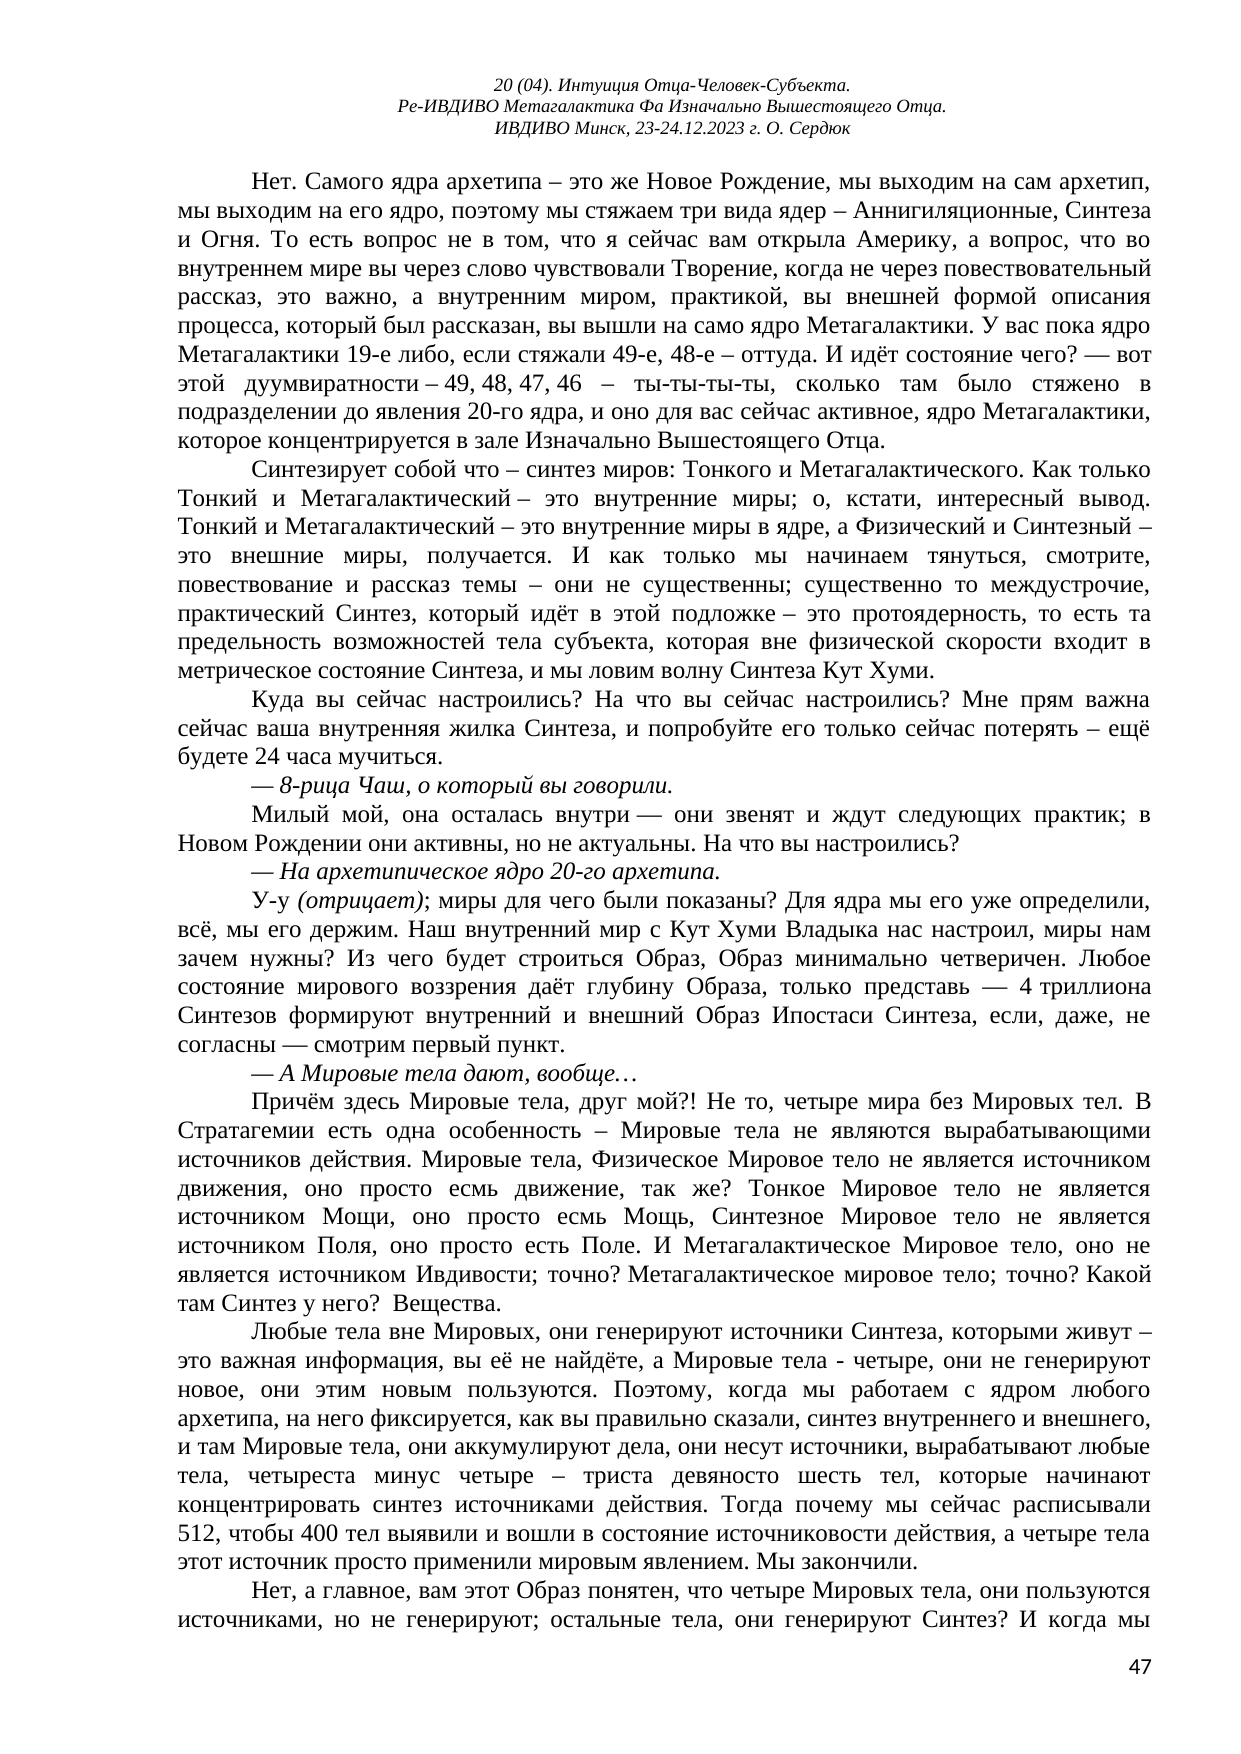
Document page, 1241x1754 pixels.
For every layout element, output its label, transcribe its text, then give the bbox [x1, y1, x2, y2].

text — А Мировые тела дают, вообще… [177, 1058, 1152, 1086]
text Милый мой, она осталась внутри — они звенят и ждут следующих практик; в Новом Рождении они активны, но не актуальны. На что вы настроились? [177, 799, 1152, 856]
text Синтезирует собой что – синтез миров: Тонкого и Метагалактического. Как только Тонкий и Метагалактический – это внутренние миры; о, кстати, интересный вывод. Тонкий и Метагалактический – это внутренние миры в ядре, а Физический и Синтезный – это внешние миры, получается. И как только мы начинаем тянуться, смотрите, повествование и рассказ темы – они не существенны; существенно то междустрочие, практический Синтез, который идёт в этой подложке – это протоядерность, то есть та предельность возможностей тела субъекта, которая вне физической скорости входит в метрическое состояние Синтеза, и мы ловим волну Синтеза Кут Хуми. [177, 454, 1152, 684]
text Любые тела вне Мировых, они генерируют источники Синтеза, которыми живут – это важная информация, вы её не найдёте, а Мировые тела - четыре, они не генерируют новое, они этим новым пользуются. Поэтому, когда мы работаем с ядром любого архетипа, на него фиксируется, как вы правильно сказали, синтез внутреннего и внешнего, и там Мировые тела, они аккумулируют дела, они несут источники, вырабатывают любые тела, четыреста минус четыре – триста девяносто шесть тел, которые начинают концентрировать синтез источниками действия. Тогда почему мы сейчас расписывали 512, чтобы 400 тел выявили и вошли в состояние источниковости действия, а четыре тела этот источник просто применили мировым явлением. Мы закончили. [177, 1316, 1152, 1575]
text Причём здесь Мировые тела, друг мой?! Не то, четыре мира без Мировых тел. В Стратагемии есть одна особенность – Мировые тела не являются вырабатывающими источников действия. Мировые тела, Физическое Мировое тело не является источником движения, оно просто есмь движение, так же? Тонкое Мировое тело не является источником Мощи, оно просто есмь Мощь, Синтезное Мировое тело не является источником Поля, оно просто есть Поле. И Метагалактическое Мировое тело, оно не является источником Ивдивости; точно? Метагалактическое мировое тело; точно? Какой там Синтез у него? Вещества. [177, 1086, 1152, 1316]
text Нет. Самого ядра архетипа – это же Новое Рождение, мы выходим на сам архетип, мы выходим на его ядро, поэтому мы стяжаем три вида ядер – Аннигиляционные, Синтеза и Огня. То есть вопрос не в том, что я сейчас вам открыла Америку, а вопрос, что во внутреннем мире вы через слово чувствовали Творение, когда не через повествовательный рассказ, это важно, а внутренним миром, практикой, вы внешней формой описания процесса, который был рассказан, вы вышли на само ядро Метагалактики. У вас пока ядро Метагалактики 19-е либо, если стяжали 49-е, 48-е – оттуда. И идёт состояние чего? — вот этой дуумвиратности – 49, 48, 47, 46 – ты-ты-ты-ты, сколько там было стяжено в подразделении до явления 20-го ядра, и оно для вас сейчас активное, ядро Метагалактики, которое концентрируется в зале Изначально Вышестоящего Отца. [177, 166, 1152, 454]
text — На архетипическое ядро 20-го архетипа. [177, 856, 1152, 885]
text — 8-рица Чаш, о который вы говорили. [177, 770, 1152, 799]
text У-у (отрицает); миры для чего были показаны? Для ядра мы его уже определили, всё, мы его держим. Наш внутренний мир с Кут Хуми Владыка нас настроил, миры нам зачем нужны? Из чего будет строиться Образ, Образ минимально четверичен. Любое состояние мирового воззрения даёт глубину Образа, только представь — 4 триллиона Синтезов формируют внутренний и внешний Образ Ипостаси Синтеза, если, даже, не согласны — смотрим первый пункт. [177, 885, 1152, 1058]
text Куда вы сейчас настроились? На что вы сейчас настроились? Мне прям важна сейчас ваша внутренняя жилка Синтеза, и попробуйте его только сейчас потерять – ещё будете 24 часа мучиться. [177, 684, 1152, 770]
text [177, 1575, 1152, 1633]
